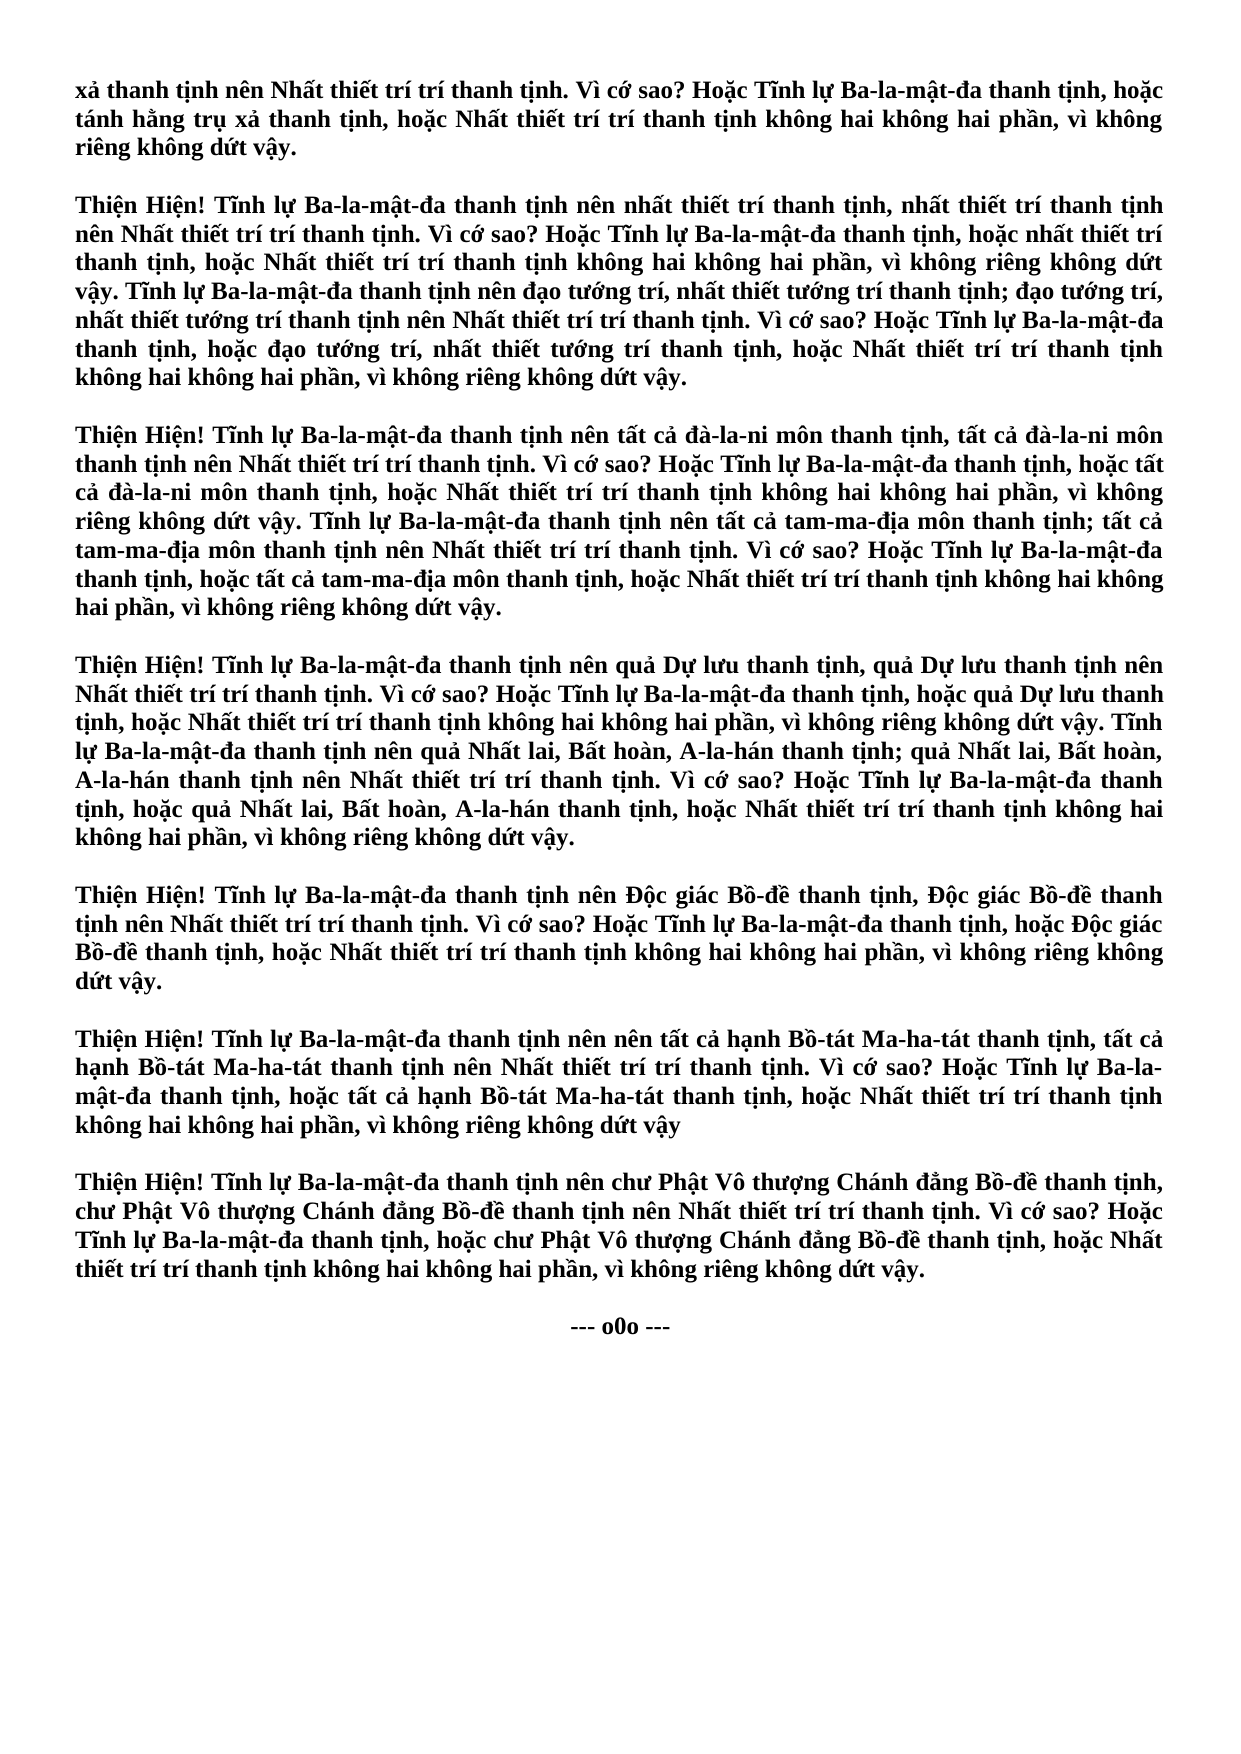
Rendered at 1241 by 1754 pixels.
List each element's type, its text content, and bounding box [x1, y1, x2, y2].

text Thiện Hiện! Tĩnh lự Ba-la-mật-đa thanh tịnh nên nhất thiết trí thanh tịnh, nhất thiết trí thanh tịnh nên Nhất thiết trí trí thanh tịnh. Vì cớ sao? Hoặc Tĩnh lự Ba-la-mật-đa thanh tịnh, hoặc nhất thiết trí thanh tịnh, hoặc Nhất thiết trí trí thanh tịnh không hai không hai phần, vì không riêng không dứt vậy. Tĩnh lự Ba-la-mật-đa thanh tịnh nên đạo tướng trí, nhất thiết tướng trí thanh tịnh; đạo tướng trí, nhất thiết tướng trí thanh tịnh nên Nhất thiết trí trí thanh tịnh. Vì cớ sao? Hoặc Tĩnh lự Ba-la-mật-đa thanh tịnh, hoặc đạo tướng trí, nhất thiết tướng trí thanh tịnh, hoặc Nhất thiết trí trí thanh tịnh không hai không hai phần, vì không riêng không dứt vậy. [75, 190, 1165, 391]
text Thiện Hiện! Tĩnh lự Ba-la-mật-đa thanh tịnh nên Độc giác Bồ-đề thanh tịnh, Độc giác Bồ-đề thanh tịnh nên Nhất thiết trí trí thanh tịnh. Vì cớ sao? Hoặc Tĩnh lự Ba-la-mật-đa thanh tịnh, hoặc Độc giác Bồ-đề thanh tịnh, hoặc Nhất thiết trí trí thanh tịnh không hai không hai phần, vì không riêng không dứt vậy. [75, 880, 1165, 995]
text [75, 75, 1165, 161]
text Thiện Hiện! Tĩnh lự Ba-la-mật-đa thanh tịnh nên quả Dự lưu thanh tịnh, quả Dự lưu thanh tịnh nên Nhất thiết trí trí thanh tịnh. Vì cớ sao? Hoặc Tĩnh lự Ba-la-mật-đa thanh tịnh, hoặc quả Dự lưu thanh tịnh, hoặc Nhất thiết trí trí thanh tịnh không hai không hai phần, vì không riêng không dứt vậy. Tĩnh lự Ba-la-mật-đa thanh tịnh nên quả Nhất lai, Bất hoàn, A-la-hán thanh tịnh; quả Nhất lai, Bất hoàn, A-la-hán thanh tịnh nên Nhất thiết trí trí thanh tịnh. Vì cớ sao? Hoặc Tĩnh lự Ba-la-mật-đa thanh tịnh, hoặc quả Nhất lai, Bất hoàn, A-la-hán thanh tịnh, hoặc Nhất thiết trí trí thanh tịnh không hai không hai phần, vì không riêng không dứt vậy. [75, 650, 1165, 851]
text Thiện Hiện! Tĩnh lự Ba-la-mật-đa thanh tịnh nên chư Phật Vô thượng Chánh đẳng Bồ-đề thanh tịnh, chư Phật Vô thượng Chánh đẳng Bồ-đề thanh tịnh nên Nhất thiết trí trí thanh tịnh. Vì cớ sao? Hoặc Tĩnh lự Ba-la-mật-đa thanh tịnh, hoặc chư Phật Vô thượng Chánh đẳng Bồ-đề thanh tịnh, hoặc Nhất thiết trí trí thanh tịnh không hai không hai phần, vì không riêng không dứt vậy. [75, 1167, 1165, 1282]
text --- o0o --- [75, 1311, 1165, 1340]
text Thiện Hiện! Tĩnh lự Ba-la-mật-đa thanh tịnh nên tất cả đà-la-ni môn thanh tịnh, tất cả đà-la-ni môn thanh tịnh nên Nhất thiết trí trí thanh tịnh. Vì cớ sao? Hoặc Tĩnh lự Ba-la-mật-đa thanh tịnh, hoặc tất cả đà-la-ni môn thanh tịnh, hoặc Nhất thiết trí trí thanh tịnh không hai không hai phần, vì không riêng không dứt vậy. Tĩnh lự Ba-la-mật-đa thanh tịnh nên tất cả tam-ma-địa môn thanh tịnh; tất cả tam-ma-địa môn thanh tịnh nên Nhất thiết trí trí thanh tịnh. Vì cớ sao? Hoặc Tĩnh lự Ba-la-mật-đa thanh tịnh, hoặc tất cả tam-ma-địa môn thanh tịnh, hoặc Nhất thiết trí trí thanh tịnh không hai không hai phần, vì không riêng không dứt vậy. [75, 420, 1165, 621]
text Thiện Hiện! Tĩnh lự Ba-la-mật-đa thanh tịnh nên nên tất cả hạnh Bồ-tát Ma-ha-tát thanh tịnh, tất cả hạnh Bồ-tát Ma-ha-tát thanh tịnh nên Nhất thiết trí trí thanh tịnh. Vì cớ sao? Hoặc Tĩnh lự Ba-la-mật-đa thanh tịnh, hoặc tất cả hạnh Bồ-tát Ma-ha-tát thanh tịnh, hoặc Nhất thiết trí trí thanh tịnh không hai không hai phần, vì không riêng không dứt vậy [75, 1024, 1165, 1139]
